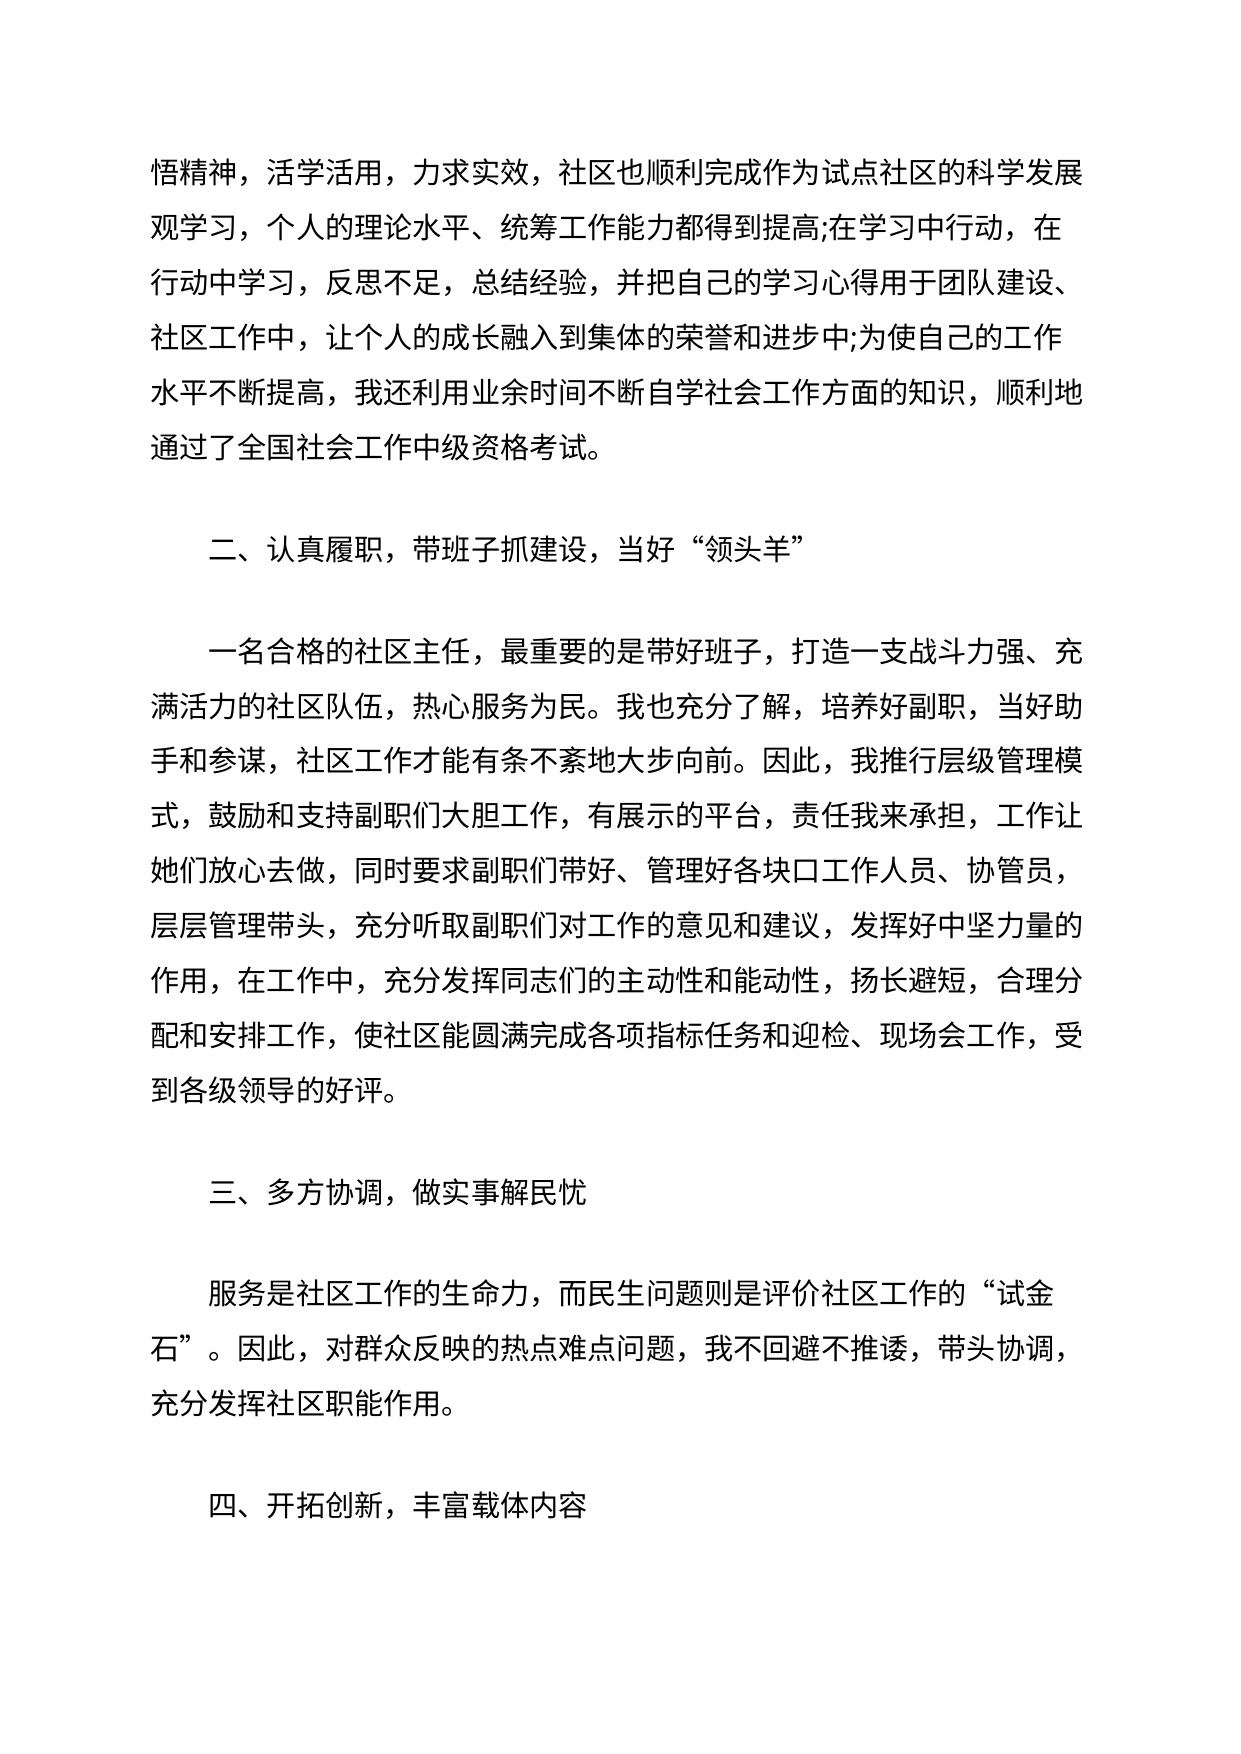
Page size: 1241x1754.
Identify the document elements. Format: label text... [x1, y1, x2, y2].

text 服务是社区工作的生命力，而民生问题则是评价社区工作的“试金石”。因此，对群众反映的热点难点问题，我不回避不推诿，带头协调，充分发挥社区职能作用。 [150, 1271, 1090, 1423]
text 四、开拓创新，丰富载体内容 [150, 1482, 1090, 1525]
text 一名合格的社区主任，最重要的是带好班子，打造一支战斗力强、充满活力的社区队伍，热心服务为民。我也充分了解，培养好副职，当好助手和参谋，社区工作才能有条不紊地大步向前。因此，我推行层级管理模式，鼓励和支持副职们大胆工作，有展示的平台，责任我来承担，工作让她们放心去做，同时要求副职们带好、管理好各块口工作人员、协管员，层层管理带头，充分听取副职们对工作的意见和建议，发挥好中坚力量的作用，在工作中，充分发挥同志们的主动性和能动性，扬长避短，合理分配和安排工作，使社区能圆满完成各项指标任务和迎检、现场会工作，受到各级领导的好评。 [150, 628, 1090, 1110]
text 二、认真履职，带班子抓建设，当好“领头羊” [150, 526, 1090, 569]
text 三、多方协调，做实事解民忧 [150, 1169, 1090, 1211]
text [150, 150, 1090, 467]
